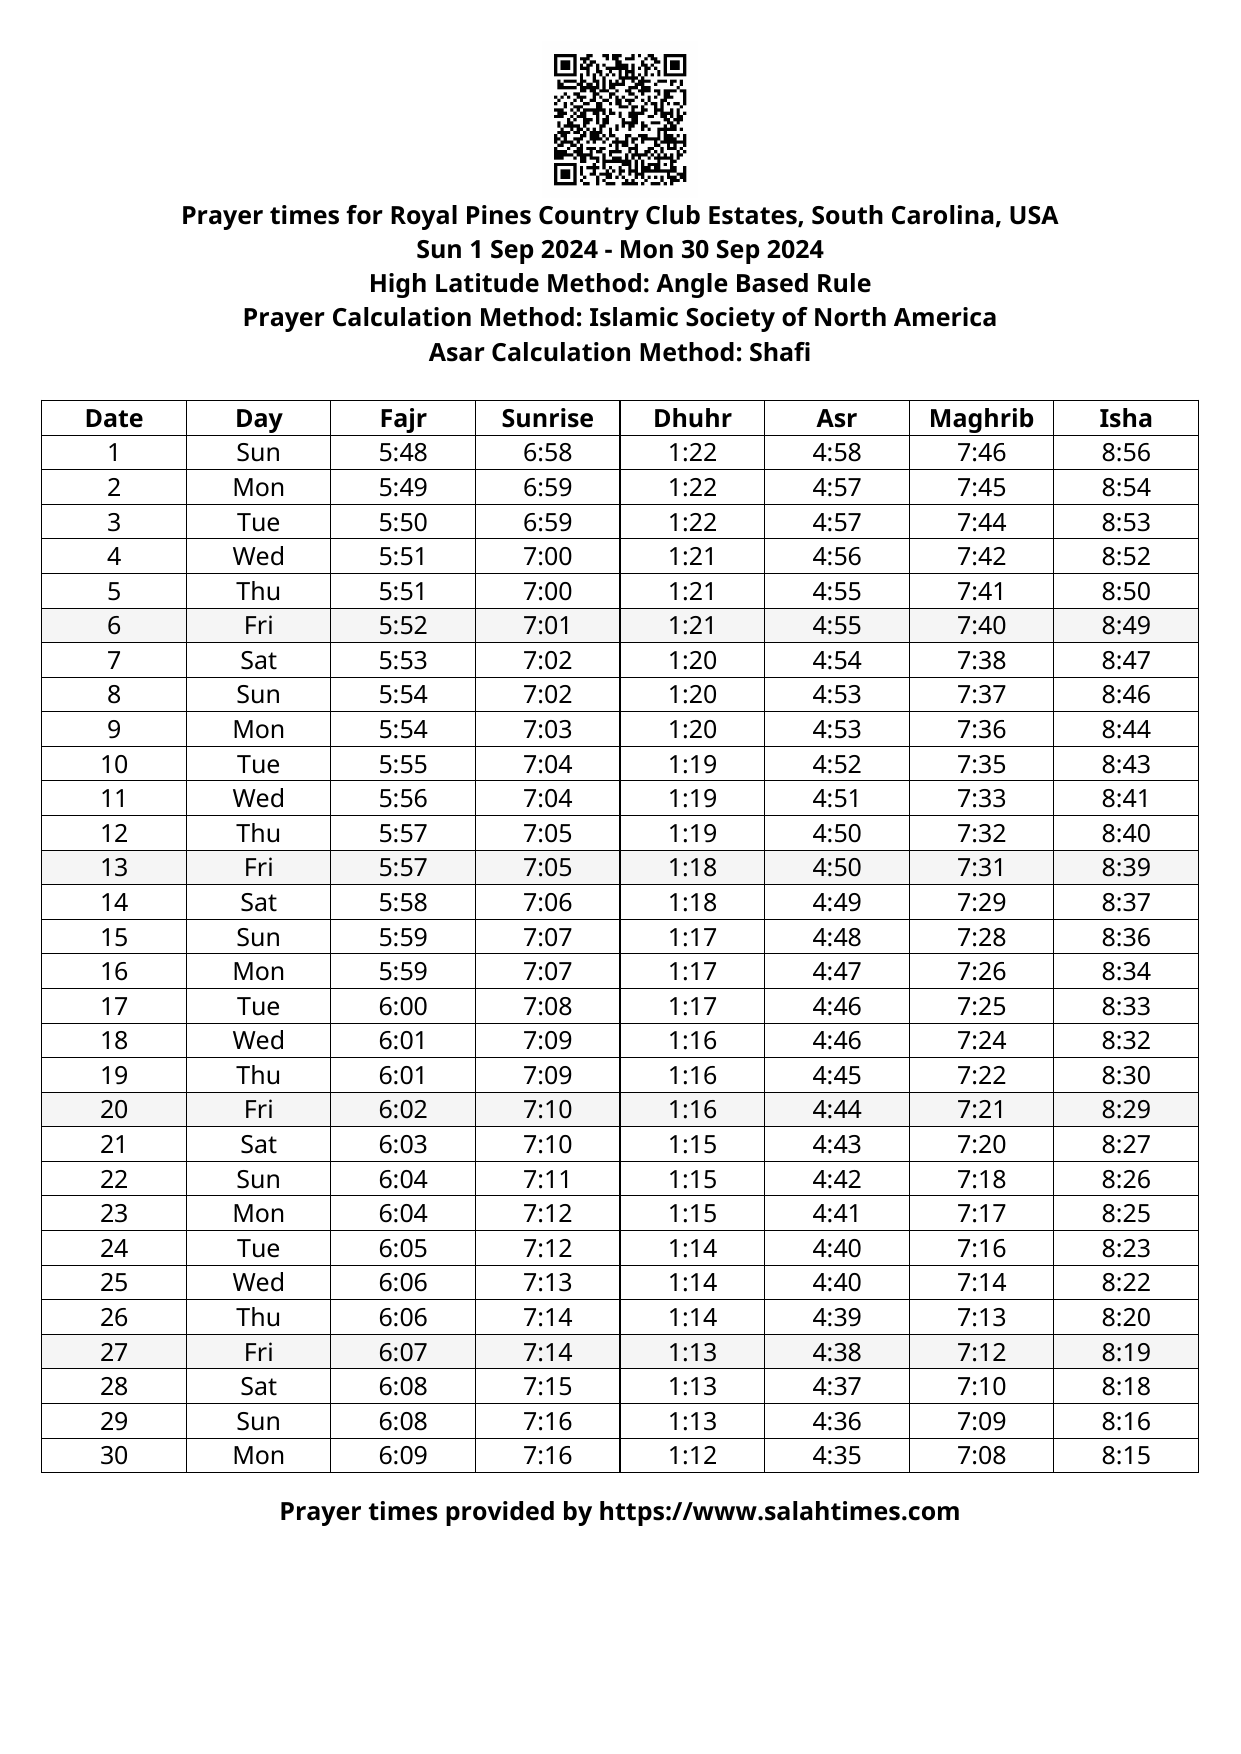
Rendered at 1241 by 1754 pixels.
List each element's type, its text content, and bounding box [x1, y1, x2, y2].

table_cell 8:36 [1054, 920, 1198, 953]
table_cell 7:15 [476, 1369, 619, 1403]
table_cell 1:13 [621, 1335, 764, 1368]
table_cell 8:39 [1054, 851, 1198, 884]
table_cell Sun [187, 920, 330, 953]
table_cell 7:44 [910, 505, 1053, 538]
table_cell 6:09 [331, 1439, 475, 1472]
table_cell 7:05 [476, 851, 619, 884]
table_cell 4:52 [765, 747, 909, 780]
table_cell 8:18 [1054, 1369, 1198, 1403]
table_cell 7:06 [476, 885, 619, 919]
table_cell 7:35 [910, 747, 1053, 780]
table_header Isha [1054, 401, 1198, 434]
table_cell 5:48 [331, 436, 475, 469]
table_cell 10 [42, 747, 186, 780]
table_cell 7:40 [910, 609, 1053, 642]
table_cell 1:12 [621, 1439, 764, 1472]
table_cell 6:00 [331, 989, 475, 1022]
table_cell 20 [42, 1093, 186, 1126]
table_cell 7:02 [476, 643, 619, 677]
table_cell 7:13 [910, 1300, 1053, 1334]
table_cell 7:16 [476, 1404, 619, 1437]
table_cell 7:24 [910, 1024, 1053, 1057]
table_cell 7:05 [476, 816, 619, 849]
table_cell 1:20 [621, 678, 764, 711]
table_cell 12 [42, 816, 186, 849]
table_cell 7:42 [910, 539, 1053, 573]
table_cell Tue [187, 1231, 330, 1264]
table_cell 1:15 [621, 1127, 764, 1161]
table_cell 7:12 [910, 1335, 1053, 1368]
text High Latitude Method: Angle Based Rule [42, 266, 1198, 300]
table_cell 7:14 [476, 1335, 619, 1368]
table_cell 4:57 [765, 505, 909, 538]
table_cell 8:25 [1054, 1196, 1198, 1230]
table_cell 1:22 [621, 436, 764, 469]
table_cell 1:19 [621, 816, 764, 849]
table_cell Mon [187, 1439, 330, 1472]
table_cell Thu [187, 1300, 330, 1334]
table_cell 7:07 [476, 920, 619, 953]
table_cell 7:04 [476, 747, 619, 780]
table_cell 9 [42, 712, 186, 746]
table_cell 7:14 [476, 1300, 619, 1334]
table_cell 5:55 [331, 747, 475, 780]
table_cell 17 [42, 989, 186, 1022]
table_cell 7:17 [910, 1196, 1053, 1230]
table_cell Tue [187, 505, 330, 538]
table_cell 8:37 [1054, 885, 1198, 919]
table_cell 1 [42, 436, 186, 469]
table_cell Tue [187, 989, 330, 1022]
table_header Day [187, 401, 330, 434]
table_header Maghrib [910, 401, 1053, 434]
table_cell Fri [187, 1335, 330, 1368]
table_cell 1:13 [621, 1404, 764, 1437]
table_cell 8:16 [1054, 1404, 1198, 1437]
table_cell Mon [187, 470, 330, 504]
table_cell 18 [42, 1024, 186, 1057]
table_cell 1:22 [621, 470, 764, 504]
table_cell 8:41 [1054, 781, 1198, 815]
table_cell 8:29 [1054, 1093, 1198, 1126]
table_cell 1:21 [621, 539, 764, 573]
table_cell Sun [187, 436, 330, 469]
table_cell 8:33 [1054, 989, 1198, 1022]
text Prayer times provided by https://www.salahtimes.com [42, 1494, 1198, 1528]
table_cell 1:16 [621, 1024, 764, 1057]
table_cell 5:58 [331, 885, 475, 919]
table_cell 8:54 [1054, 470, 1198, 504]
table_cell 7:21 [910, 1093, 1053, 1126]
table_cell 7:03 [476, 712, 619, 746]
table_cell 4:37 [765, 1369, 909, 1403]
table_cell 4:36 [765, 1404, 909, 1437]
table_cell 7:12 [476, 1196, 619, 1230]
table_cell 24 [42, 1231, 186, 1264]
table_cell 8:23 [1054, 1231, 1198, 1264]
table_header Asr [765, 401, 909, 434]
table_cell 4:58 [765, 436, 909, 469]
table_cell 7:12 [476, 1231, 619, 1264]
table_cell 5:57 [331, 816, 475, 849]
table_cell 6:05 [331, 1231, 475, 1264]
table_cell 8:27 [1054, 1127, 1198, 1161]
table_cell 4:47 [765, 954, 909, 988]
table_cell 1:15 [621, 1196, 764, 1230]
table_cell Mon [187, 1196, 330, 1230]
table_cell 4:39 [765, 1300, 909, 1334]
table_cell 21 [42, 1127, 186, 1161]
table_cell 4:49 [765, 885, 909, 919]
table_cell 28 [42, 1369, 186, 1403]
table_cell 8:20 [1054, 1300, 1198, 1334]
table_cell 4:43 [765, 1127, 909, 1161]
table_cell 5:59 [331, 954, 475, 988]
table_cell 8:19 [1054, 1335, 1198, 1368]
table_cell 7:10 [476, 1127, 619, 1161]
table_cell 1:16 [621, 1093, 764, 1126]
table_cell 4:40 [765, 1231, 909, 1264]
table_cell 4:51 [765, 781, 909, 815]
table_cell 6:59 [476, 505, 619, 538]
table_cell 13 [42, 851, 186, 884]
table_cell 4:35 [765, 1439, 909, 1472]
table_cell 8:32 [1054, 1024, 1198, 1057]
table_cell 6:59 [476, 470, 619, 504]
table_cell Fri [187, 851, 330, 884]
table_cell 6:07 [331, 1335, 475, 1368]
table_cell 8:40 [1054, 816, 1198, 849]
table_cell 16 [42, 954, 186, 988]
table_cell Wed [187, 1024, 330, 1057]
table_cell 4:54 [765, 643, 909, 677]
table_cell 5:56 [331, 781, 475, 815]
table_cell 6:01 [331, 1058, 475, 1092]
table_cell 4:40 [765, 1266, 909, 1299]
table_cell 4:56 [765, 539, 909, 573]
table_cell 7:14 [910, 1266, 1053, 1299]
table_cell 7:46 [910, 436, 1053, 469]
table_cell 8:53 [1054, 505, 1198, 538]
table_cell 23 [42, 1196, 186, 1230]
table_cell 7:25 [910, 989, 1053, 1022]
table_cell Sun [187, 678, 330, 711]
table_cell 1:17 [621, 920, 764, 953]
table_cell 7:08 [910, 1439, 1053, 1472]
table_cell 7:22 [910, 1058, 1053, 1092]
table_cell 6:02 [331, 1093, 475, 1126]
table_cell Wed [187, 1266, 330, 1299]
table_cell 6:06 [331, 1300, 475, 1334]
table_cell 7:18 [910, 1162, 1053, 1195]
table_cell 4:48 [765, 920, 909, 953]
table_cell Mon [187, 954, 330, 988]
table_cell Fri [187, 609, 330, 642]
table_cell 4:45 [765, 1058, 909, 1092]
table_cell 1:19 [621, 781, 764, 815]
table_cell 27 [42, 1335, 186, 1368]
table_cell 29 [42, 1404, 186, 1437]
table_header Date [42, 401, 186, 434]
table_cell Mon [187, 712, 330, 746]
table_cell 5:52 [331, 609, 475, 642]
table_cell 8:50 [1054, 574, 1198, 607]
text Asar Calculation Method: Shafi [42, 334, 1198, 368]
table_cell 5:54 [331, 678, 475, 711]
table_cell Sun [187, 1162, 330, 1195]
table_header Sunrise [476, 401, 619, 434]
table_cell 8:15 [1054, 1439, 1198, 1472]
table_cell 1:14 [621, 1266, 764, 1299]
picture [542, 41, 699, 198]
table_cell Sat [187, 1127, 330, 1161]
table_cell 4:41 [765, 1196, 909, 1230]
table_cell 5:51 [331, 539, 475, 573]
table_cell 8:49 [1054, 609, 1198, 642]
table_cell 25 [42, 1266, 186, 1299]
table_cell 4:57 [765, 470, 909, 504]
table_cell 7:16 [910, 1231, 1053, 1264]
table_cell 1:14 [621, 1231, 764, 1264]
table_cell 15 [42, 920, 186, 953]
table_cell 7:04 [476, 781, 619, 815]
table_cell 7:29 [910, 885, 1053, 919]
table_cell 7:16 [476, 1439, 619, 1472]
table_cell 8 [42, 678, 186, 711]
table_cell 22 [42, 1162, 186, 1195]
table_cell 4:46 [765, 1024, 909, 1057]
table_cell Sat [187, 1369, 330, 1403]
table_cell 7:07 [476, 954, 619, 988]
table_cell 7:45 [910, 470, 1053, 504]
table_cell 7:36 [910, 712, 1053, 746]
table_cell Tue [187, 747, 330, 780]
text Prayer times for Royal Pines Country Club Estates, South Carolina, USA [42, 198, 1198, 232]
table_cell 1:13 [621, 1369, 764, 1403]
table_cell 4:55 [765, 574, 909, 607]
table_cell 4:53 [765, 712, 909, 746]
table_cell 7:00 [476, 539, 619, 573]
table_cell 19 [42, 1058, 186, 1092]
table_cell Sat [187, 643, 330, 677]
table_cell 8:47 [1054, 643, 1198, 677]
table_cell 7:08 [476, 989, 619, 1022]
table_cell 3 [42, 505, 186, 538]
table_cell 7:13 [476, 1266, 619, 1299]
table_cell 7:31 [910, 851, 1053, 884]
table_cell 8:43 [1054, 747, 1198, 780]
table_cell 1:14 [621, 1300, 764, 1334]
table_cell 8:22 [1054, 1266, 1198, 1299]
table_cell 8:30 [1054, 1058, 1198, 1092]
text Prayer Calculation Method: Islamic Society of North America [42, 300, 1198, 334]
table_cell 6:08 [331, 1404, 475, 1437]
table_cell 7:01 [476, 609, 619, 642]
table_cell 5:59 [331, 920, 475, 953]
table_header Fajr [331, 401, 475, 434]
table_cell 7:41 [910, 574, 1053, 607]
text Sun 1 Sep 2024 - Mon 30 Sep 2024 [42, 232, 1198, 266]
table_cell 5:57 [331, 851, 475, 884]
table_cell Fri [187, 1093, 330, 1126]
table_cell 4:50 [765, 851, 909, 884]
table_cell 7:32 [910, 816, 1053, 849]
table_cell 1:18 [621, 885, 764, 919]
table_cell 1:17 [621, 989, 764, 1022]
table_cell 30 [42, 1439, 186, 1472]
table_cell 1:16 [621, 1058, 764, 1092]
table_cell 7 [42, 643, 186, 677]
table_cell 7:11 [476, 1162, 619, 1195]
table_cell 8:52 [1054, 539, 1198, 573]
table_cell 4:44 [765, 1093, 909, 1126]
table_cell Wed [187, 781, 330, 815]
table_cell 1:20 [621, 643, 764, 677]
table_cell 1:17 [621, 954, 764, 988]
table_cell 8:26 [1054, 1162, 1198, 1195]
table_cell 1:19 [621, 747, 764, 780]
table_cell Thu [187, 574, 330, 607]
table_cell Thu [187, 816, 330, 849]
table_cell 7:09 [910, 1404, 1053, 1437]
table_cell 1:21 [621, 574, 764, 607]
table_cell 1:21 [621, 609, 764, 642]
table_cell 8:46 [1054, 678, 1198, 711]
table_cell 4:55 [765, 609, 909, 642]
table_cell 8:44 [1054, 712, 1198, 746]
table_cell 8:56 [1054, 436, 1198, 469]
table_cell 2 [42, 470, 186, 504]
table_cell 7:28 [910, 920, 1053, 953]
table_cell 4:38 [765, 1335, 909, 1368]
table_cell 7:26 [910, 954, 1053, 988]
table_cell Wed [187, 539, 330, 573]
table_cell 5:54 [331, 712, 475, 746]
table_cell 26 [42, 1300, 186, 1334]
table_cell 6:58 [476, 436, 619, 469]
table_cell 7:10 [910, 1369, 1053, 1403]
table_cell 5:50 [331, 505, 475, 538]
table_cell 5:53 [331, 643, 475, 677]
table_cell 6:01 [331, 1024, 475, 1057]
table_cell 4 [42, 539, 186, 573]
table_cell 4:50 [765, 816, 909, 849]
table_cell 7:37 [910, 678, 1053, 711]
table_cell 7:09 [476, 1024, 619, 1057]
table_cell Sat [187, 885, 330, 919]
table_cell 7:38 [910, 643, 1053, 677]
table_cell 7:20 [910, 1127, 1053, 1161]
table_cell 7:09 [476, 1058, 619, 1092]
table_cell Thu [187, 1058, 330, 1092]
table_cell 5:49 [331, 470, 475, 504]
table_cell 6:06 [331, 1266, 475, 1299]
table_cell Sun [187, 1404, 330, 1437]
table_cell 5 [42, 574, 186, 607]
table_cell 1:20 [621, 712, 764, 746]
table_cell 4:42 [765, 1162, 909, 1195]
table_cell 6 [42, 609, 186, 642]
table_cell 4:53 [765, 678, 909, 711]
table_cell 1:22 [621, 505, 764, 538]
table_cell 7:02 [476, 678, 619, 711]
table_header Dhuhr [621, 401, 764, 434]
table_cell 6:04 [331, 1196, 475, 1230]
table_cell 7:10 [476, 1093, 619, 1126]
table_cell 6:04 [331, 1162, 475, 1195]
table_cell 11 [42, 781, 186, 815]
table_cell 1:18 [621, 851, 764, 884]
table_cell 8:34 [1054, 954, 1198, 988]
table_cell 7:00 [476, 574, 619, 607]
table_cell 1:15 [621, 1162, 764, 1195]
table_cell 4:46 [765, 989, 909, 1022]
table_cell 14 [42, 885, 186, 919]
table_cell 6:08 [331, 1369, 475, 1403]
table_cell 5:51 [331, 574, 475, 607]
table_cell 6:03 [331, 1127, 475, 1161]
table_cell 7:33 [910, 781, 1053, 815]
